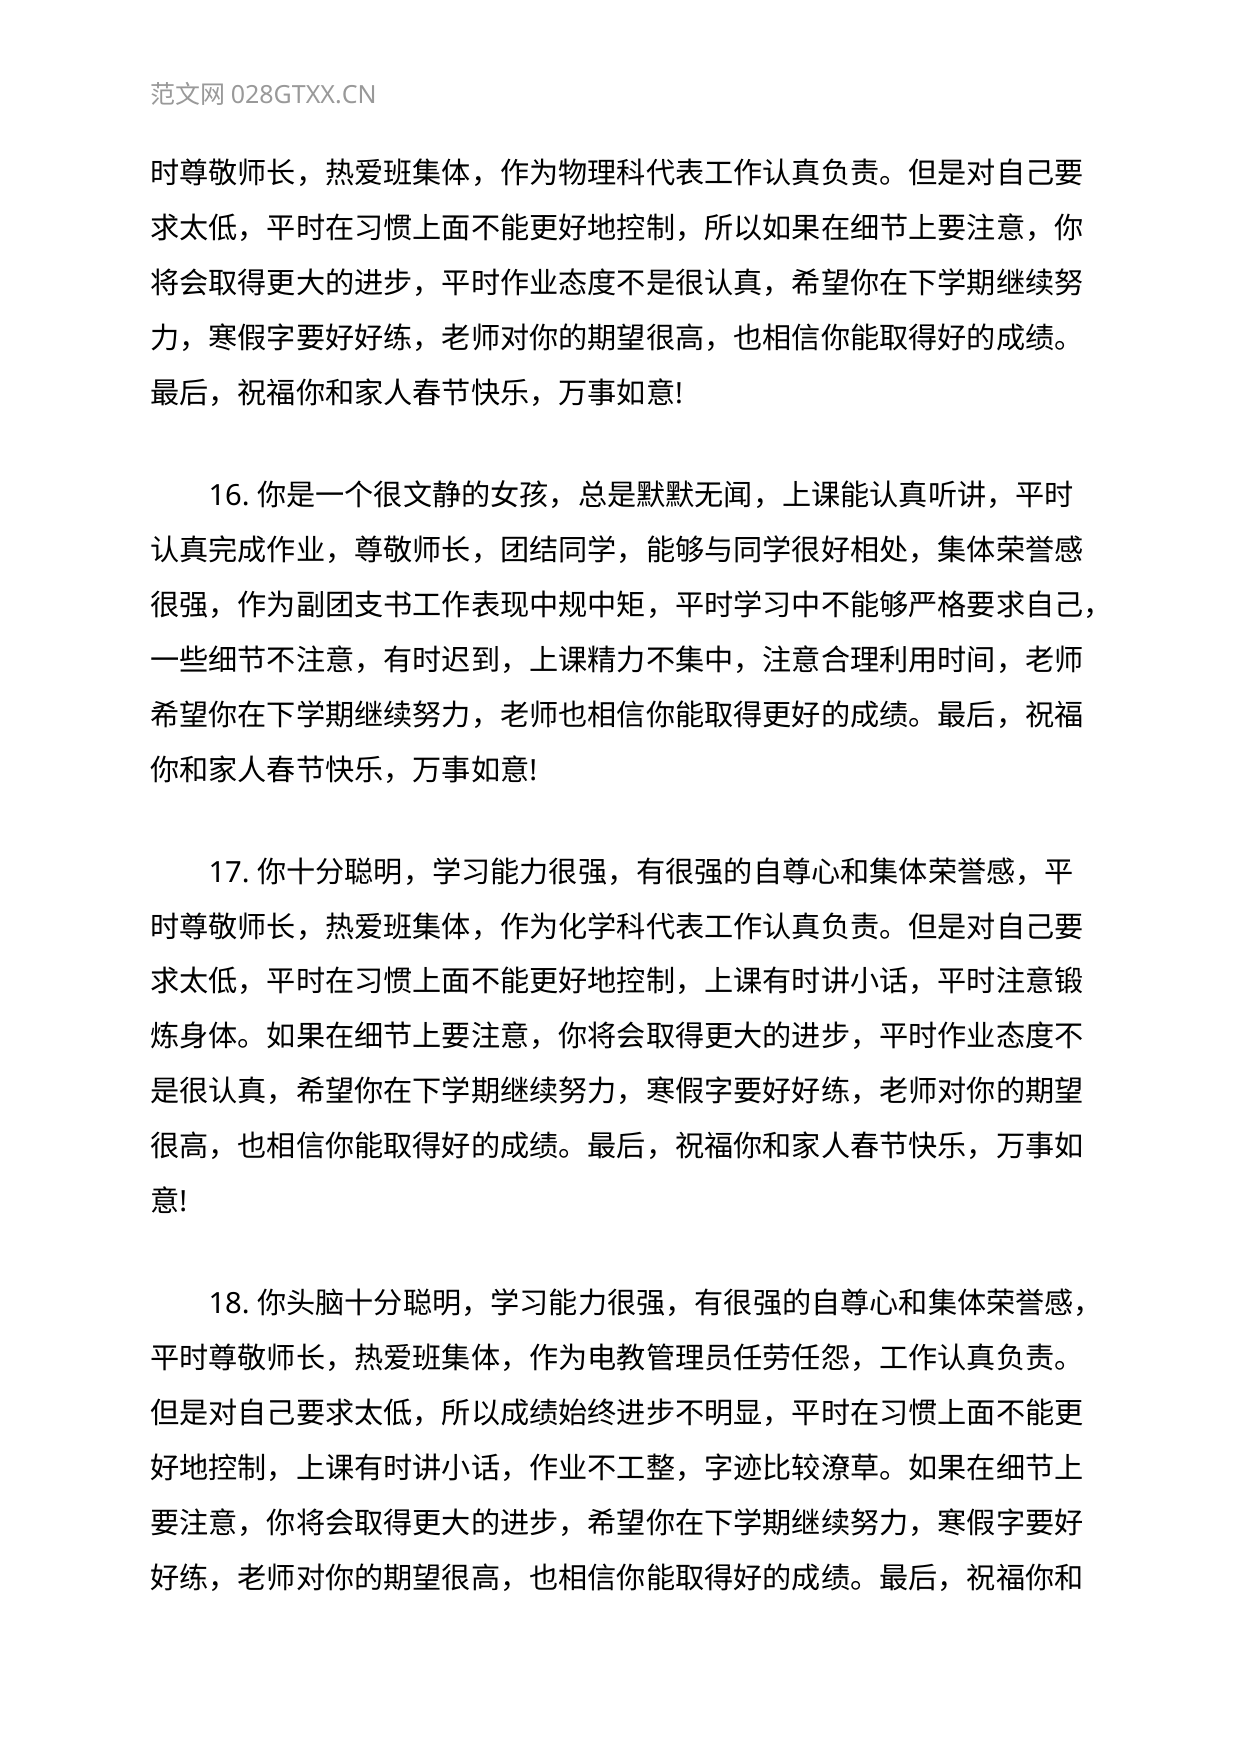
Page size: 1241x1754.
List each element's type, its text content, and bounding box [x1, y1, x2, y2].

text 17. 你十分聪明，学习能力很强，有很强的自尊心和集体荣誉感，平时尊敬师长，热爱班集体，作为化学科代表工作认真负责。但是对自己要求太低，平时在习惯上面不能更好地控制，上课有时讲小话，平时注意锻炼身体。如果在细节上要注意，你将会取得更大的进步，平时作业态度不是很认真，希望你在下学期继续努力，寒假字要好好练，老师对你的期望很高，也相信你能取得好的成绩。最后，祝福你和家人春节快乐，万事如意! [150, 848, 1090, 1220]
text 16. 你是一个很文静的女孩，总是默默无闻，上课能认真听讲，平时认真完成作业，尊敬师长，团结同学，能够与同学很好相处，集体荣誉感很强，作为副团支书工作表现中规中矩，平时学习中不能够严格要求自己，一些细节不注意，有时迟到，上课精力不集中，注意合理利用时间，老师希望你在下学期继续努力，老师也相信你能取得更好的成绩。最后，祝福你和家人春节快乐，万事如意! [150, 472, 1090, 788]
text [150, 1279, 1090, 1596]
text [150, 150, 1090, 412]
